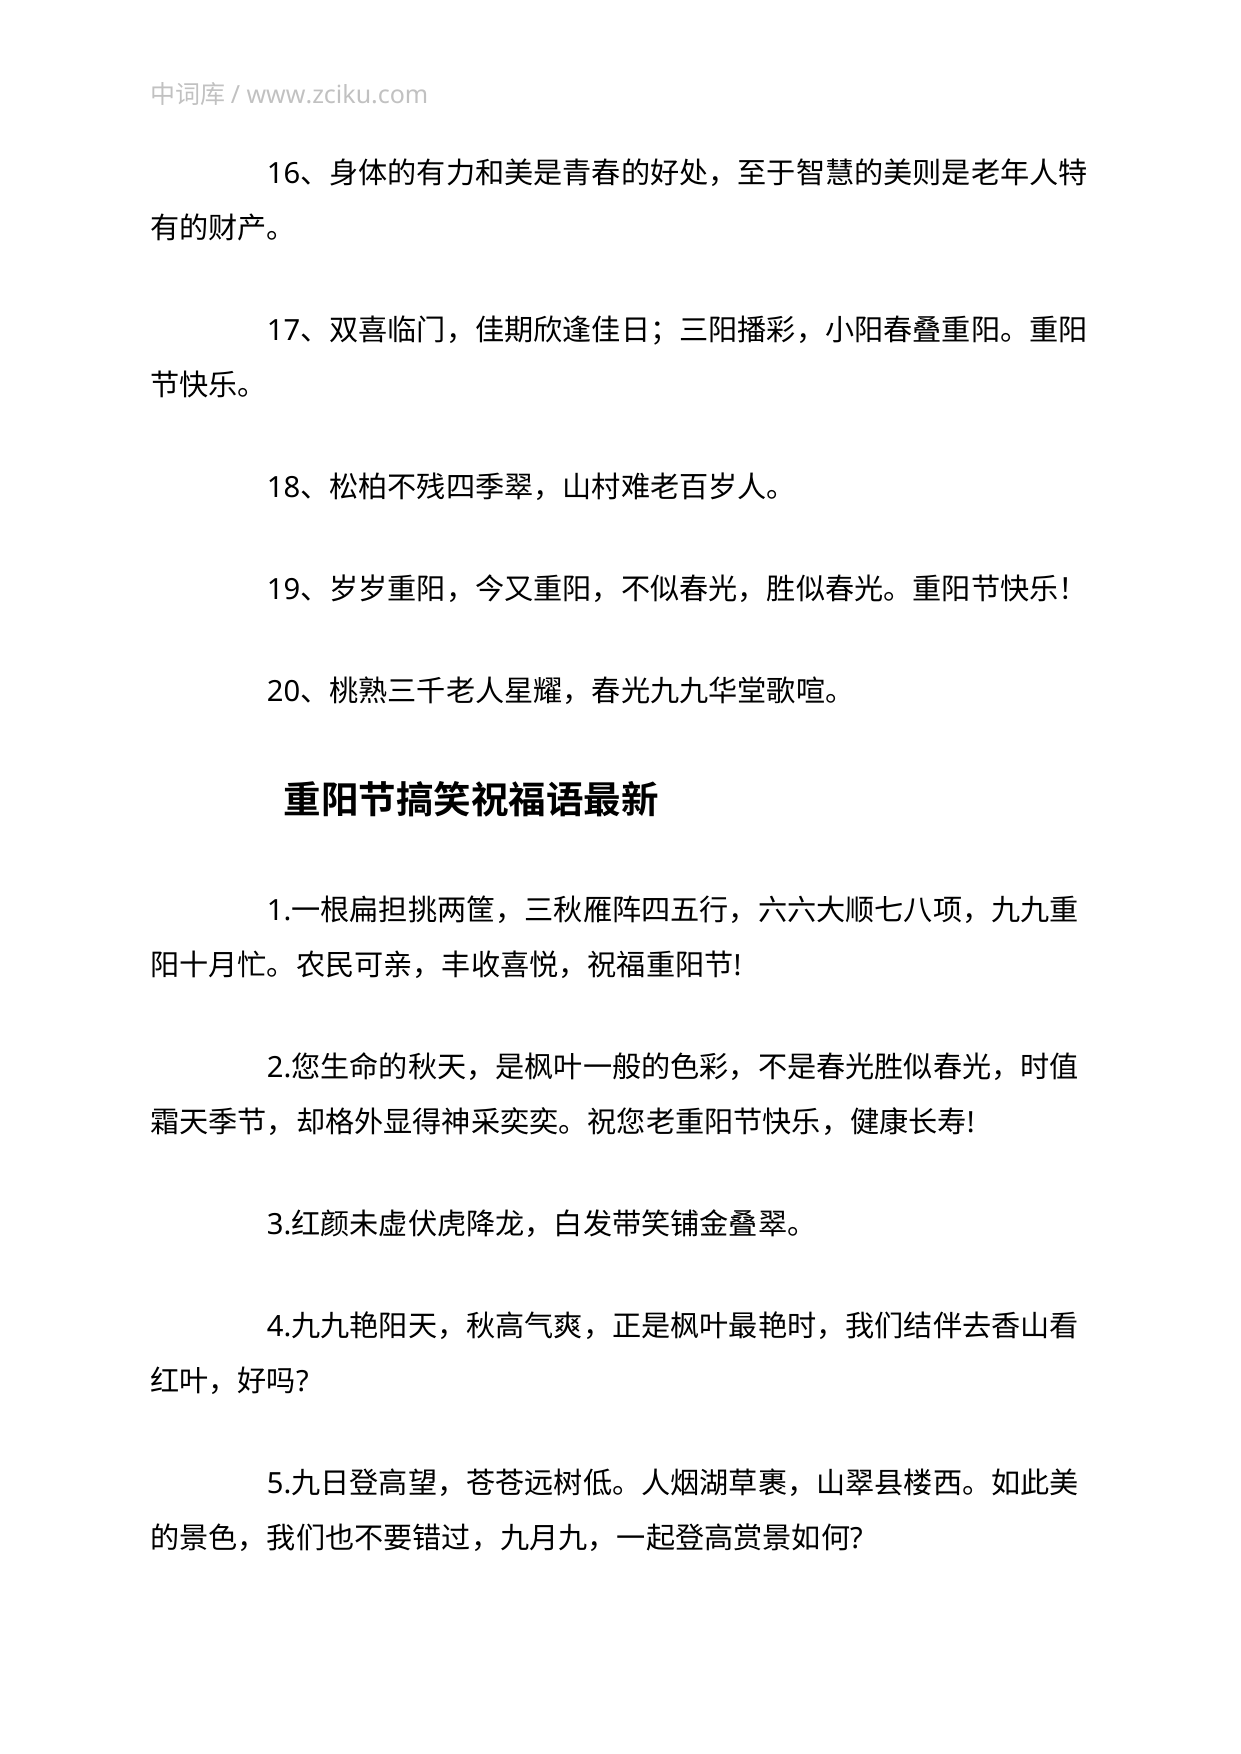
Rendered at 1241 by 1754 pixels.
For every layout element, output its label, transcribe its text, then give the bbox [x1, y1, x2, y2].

text 2.您生命的秋天，是枫叶一般的色彩，不是春光胜似春光，时值霜天季节，却格外显得神采奕奕。祝您老重阳节快乐，健康长寿! [150, 1044, 1090, 1141]
text 1.一根扁担挑两筐，三秋雁阵四五行，六六大顺七八项，九九重阳十月忙。农民可亲，丰收喜悦，祝福重阳节! [150, 887, 1090, 984]
text 18、松柏不残四季翠，山村难老百岁人。 [150, 463, 1090, 506]
text 20、桃熟三千老人星耀，春光九九华堂歌喧。 [150, 667, 1090, 710]
text 16、身体的有力和美是青春的好处，至于智慧的美则是老年人特有的财产。 [150, 150, 1090, 247]
text 3.红颜未虚伏虎降龙，白发带笑铺金叠翠。 [150, 1201, 1090, 1243]
text 4.九九艳阳天，秋高气爽，正是枫叶最艳时，我们结伴去香山看红叶，好吗? [150, 1303, 1090, 1400]
text 5.九日登高望，苍苍远树低。人烟湖草裹，山翠县楼西。如此美的景色，我们也不要错过，九月九，一起登高赏景如何? [150, 1460, 1090, 1557]
text 19、岁岁重阳，今又重阳，不似春光，胜似春光。重阳节快乐！ [150, 566, 1090, 608]
text 重阳节搞笑祝福语最新 [150, 769, 1090, 824]
text 17、双喜临门，佳期欣逢佳日；三阳播彩，小阳春叠重阳。重阳节快乐。 [150, 307, 1090, 404]
